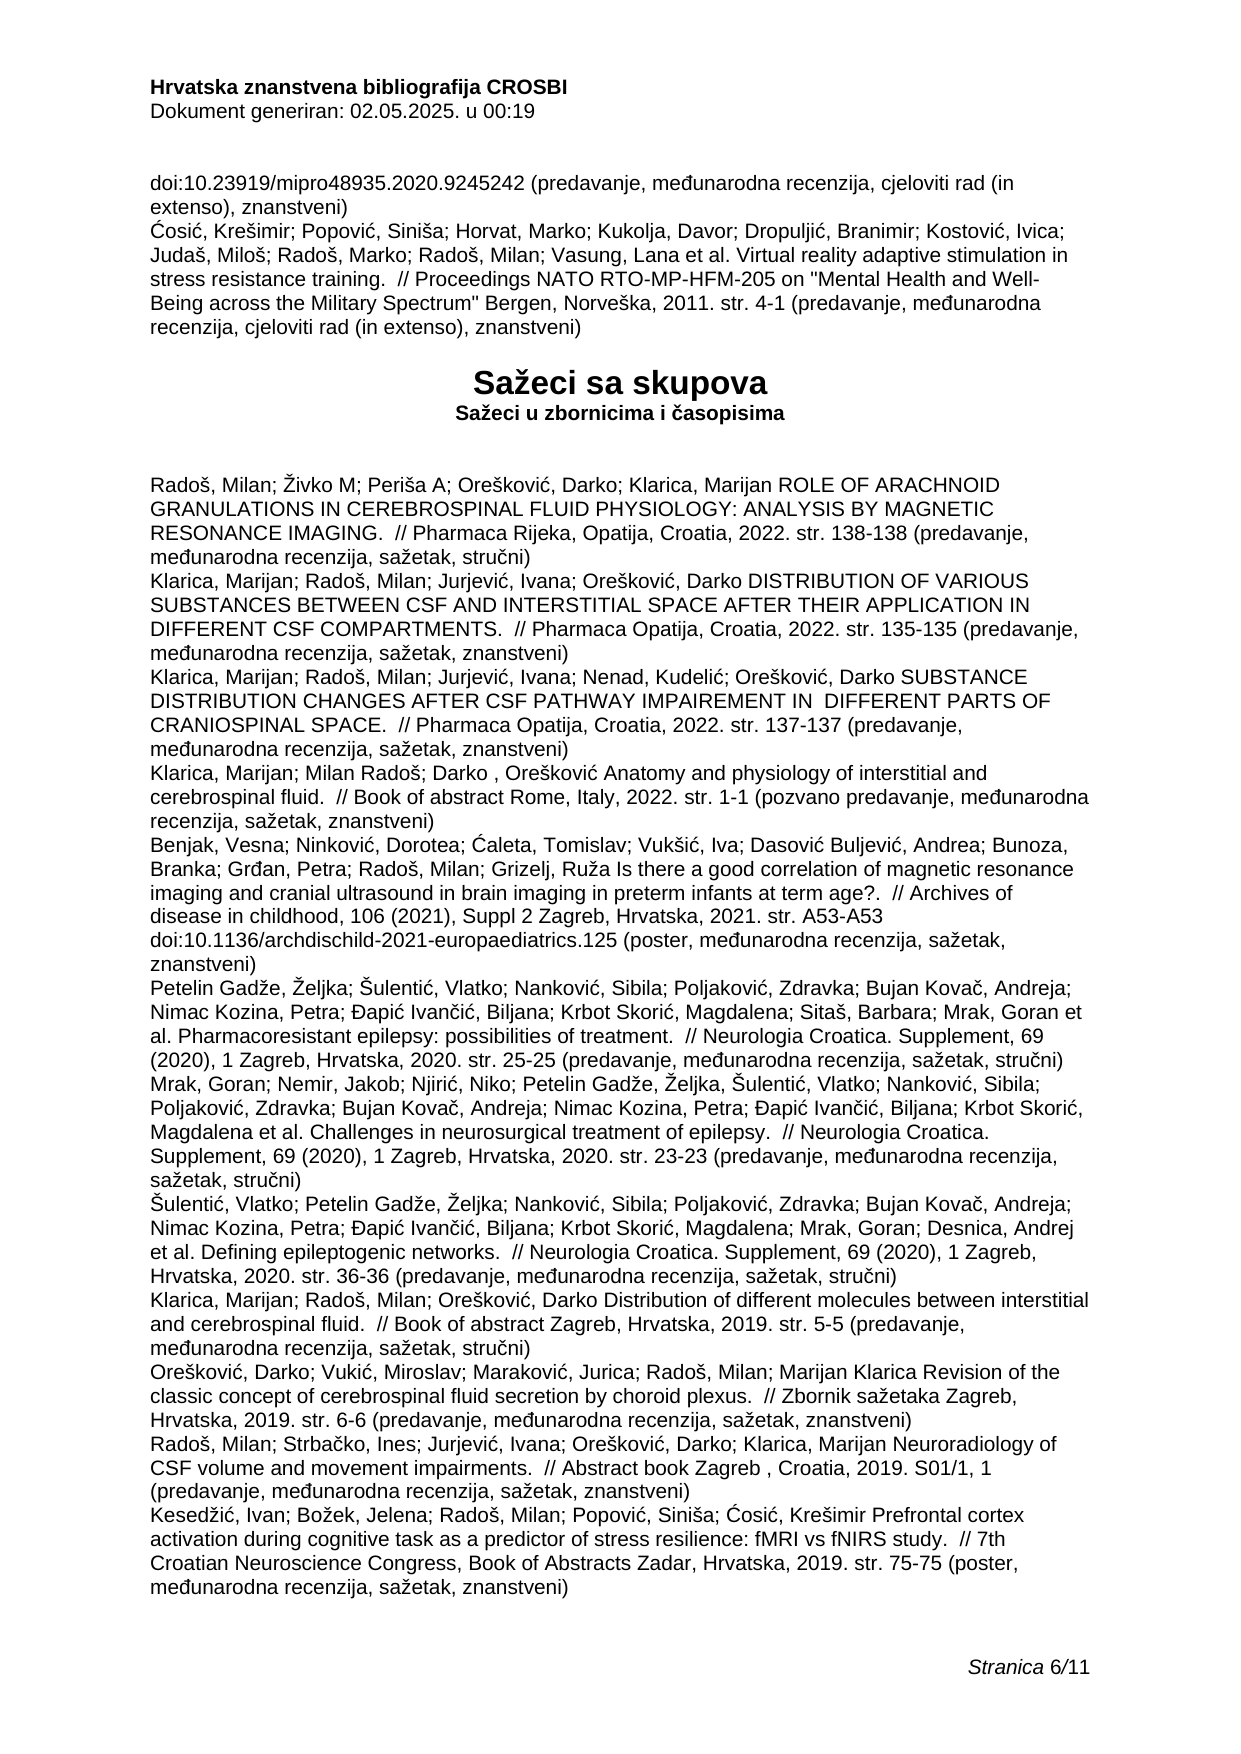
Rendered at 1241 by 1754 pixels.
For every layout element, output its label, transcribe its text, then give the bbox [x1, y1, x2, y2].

subtitle Sažeci sa skupova [150, 363, 1090, 401]
text Ćosić, Krešimir; Popović, Siniša; Horvat, Marko; Kukolja, Davor; Dropuljić, Branimir; Kostović, Ivica; Judaš, Miloš; Radoš, Marko; Radoš, Milan; Vasung, Lana et al. [150, 219, 1090, 339]
text Benjak, Vesna; Ninković, Dorotea; Ćaleta, Tomislav; Vukšić, Iva; Dasović Buljević, Andrea; Bunoza, Branka; Grđan, Petra; Radoš, Milan; Grizelj, Ruža [150, 832, 1090, 976]
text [150, 171, 1090, 219]
text Kesedžić, Ivan; Božek, Jelena; Radoš, Milan; Popović, Siniša; Ćosić, Krešimir [150, 1503, 1090, 1599]
text Šulentić, Vlatko; Petelin Gadže, Željka; Nanković, Sibila; Poljaković, Zdravka; Bujan Kovač, Andreja; Nimac Kozina, Petra; Đapić Ivančić, Biljana; Krbot Skorić, Magdalena; Mrak, Goran; Desnica, Andrej et al. [150, 1192, 1090, 1288]
text Petelin Gadže, Željka; Šulentić, Vlatko; Nanković, Sibila; Poljaković, Zdravka; Bujan Kovač, Andreja; Nimac Kozina, Petra; Đapić Ivančić, Biljana; Krbot Skorić, Magdalena; Sitaš, Barbara; Mrak, Goran et al. [150, 976, 1090, 1072]
text Radoš, Milan; Strbačko, Ines; Jurjević, Ivana; Orešković, Darko; Klarica, Marijan [150, 1431, 1090, 1503]
text Klarica, Marijan; Radoš, Milan; Jurjević, Ivana; Nenad, Kudelić; Orešković, Darko [150, 665, 1090, 761]
text Klarica, Marijan; Milan Radoš; Darko , Orešković [150, 761, 1090, 832]
text Klarica, Marijan; Radoš, Milan; Jurjević, Ivana; Orešković, Darko [150, 569, 1090, 665]
text Orešković, Darko; Vukić, Miroslav; Maraković, Jurica; Radoš, Milan; Marijan Klarica [150, 1359, 1090, 1431]
subtitle Sažeci u zbornicima i časopisima [150, 401, 1090, 425]
text Radoš, Milan; Živko M; Periša A; Orešković, Darko; Klarica, Marijan [150, 473, 1090, 569]
text Klarica, Marijan; Radoš, Milan; Orešković, Darko [150, 1288, 1090, 1359]
text Mrak, Goran; Nemir, Jakob; Njirić, Niko; Petelin Gadže, Željka, Šulentić, Vlatko; Nanković, Sibila; Poljaković, Zdravka; Bujan Kovač, Andreja; Nimac Kozina, Petra; Đapić Ivančić, Biljana; Krbot Skorić, Magdalena et al. [150, 1072, 1090, 1192]
